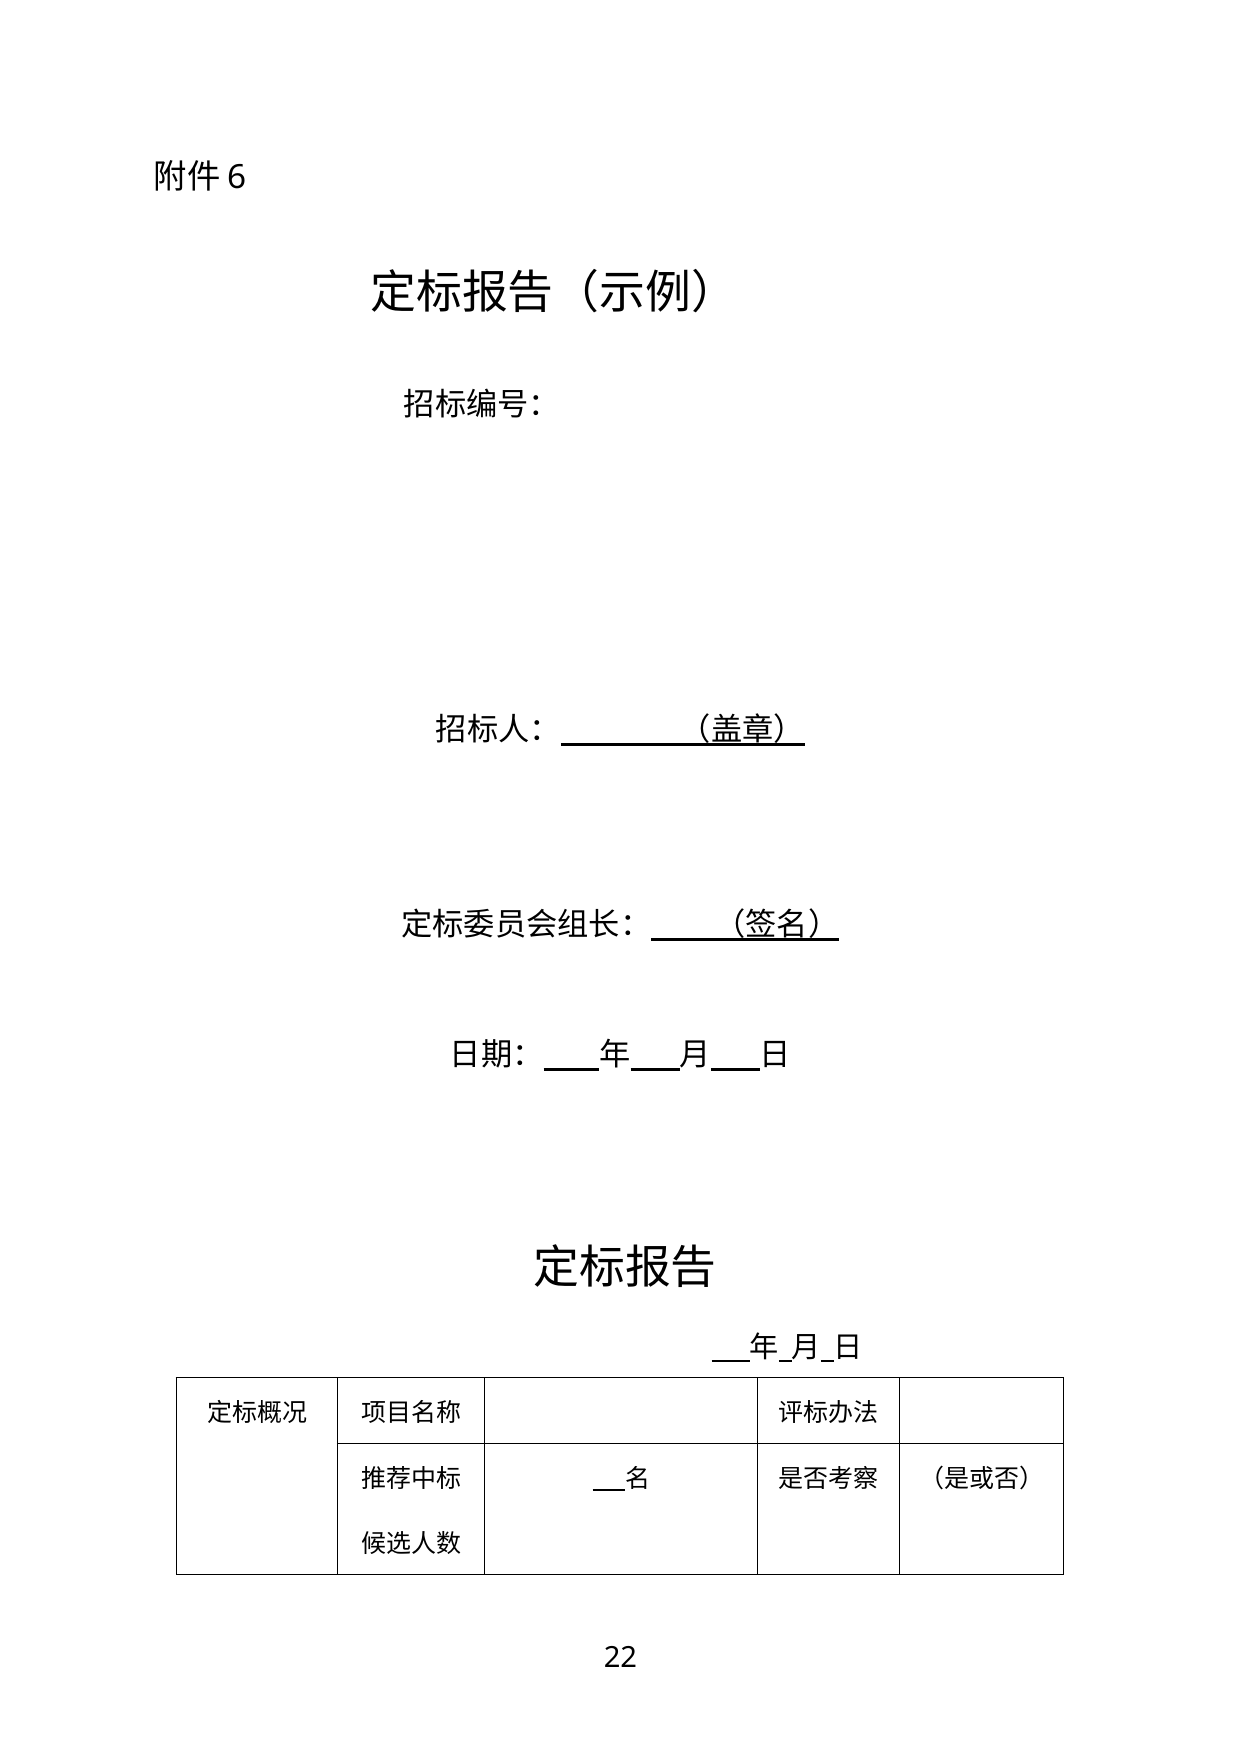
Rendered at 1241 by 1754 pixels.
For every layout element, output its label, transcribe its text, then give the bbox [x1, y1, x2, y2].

table_cell 名 [485, 1444, 757, 1574]
text 招标人： （盖章） [153, 694, 1087, 759]
table_header 评标办法 [758, 1378, 899, 1443]
text 定标委员会组长： （签名） [153, 889, 1087, 954]
text 定标报告（示例） [278, 239, 1087, 337]
text 年 月 日 [153, 1312, 1087, 1377]
text 招标编号： [153, 369, 1087, 434]
table_cell （是或否） [900, 1444, 1063, 1574]
table_cell 是否考察 [758, 1444, 899, 1574]
table_header 项目名称 [338, 1378, 484, 1443]
table_cell 推荐中标候选人数量 [338, 1444, 484, 1574]
text 定标报告 [153, 1214, 1087, 1312]
text 日期： 年 月 日 [153, 1019, 1087, 1084]
table_header [485, 1378, 757, 1443]
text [153, 142, 1087, 207]
table_header [900, 1378, 1063, 1443]
table_header 定标概况 [177, 1378, 337, 1574]
